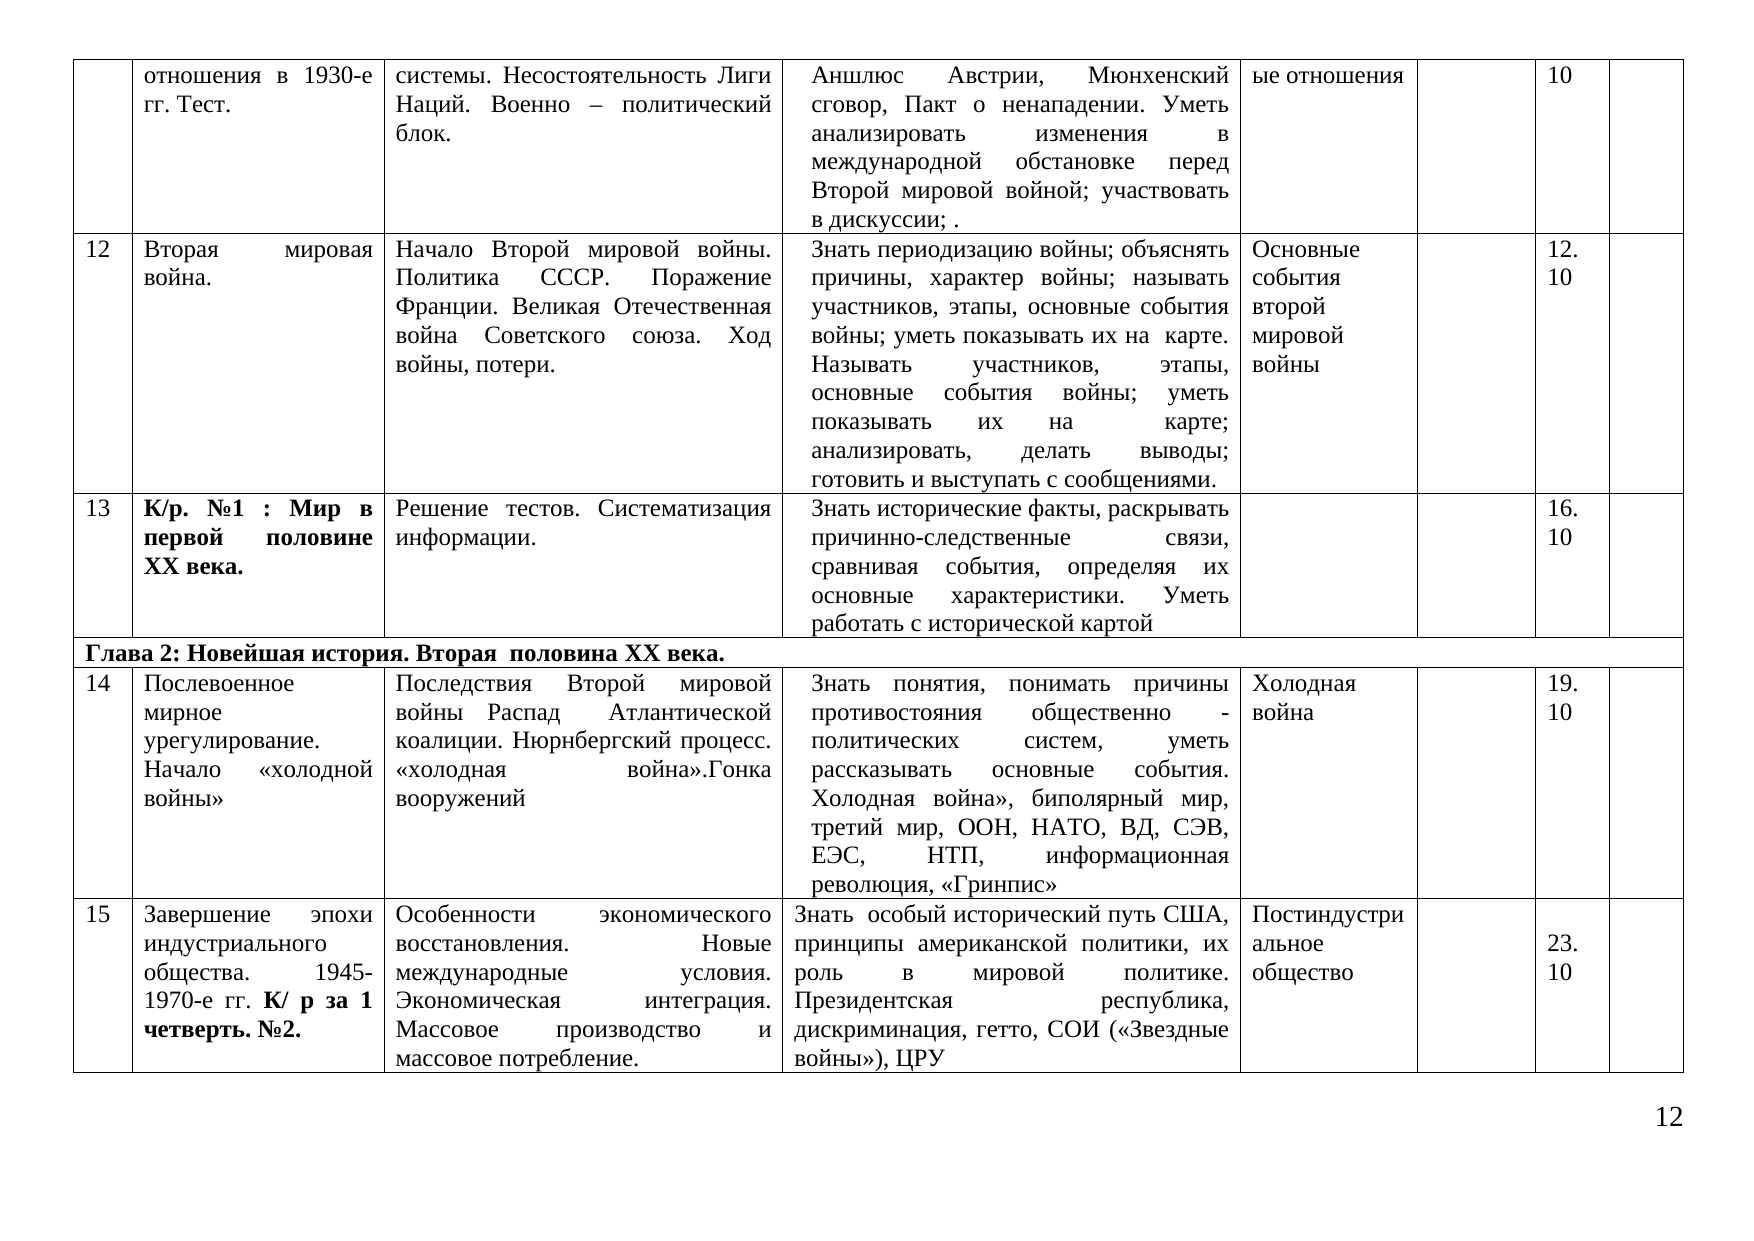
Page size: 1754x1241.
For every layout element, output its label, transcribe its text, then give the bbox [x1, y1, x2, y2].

table_cell Глава 2: Новейшая история. Вторая половина XX века. [74, 638, 1683, 667]
table_cell Начало Второй мировой войны. Политика СССР. Поражение Франции. Великая Отечественная война Советского союза. Ход войны, потери. [385, 234, 782, 492]
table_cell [1241, 899, 1417, 1072]
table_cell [385, 899, 782, 1072]
table_cell 23. 10 [1536, 899, 1609, 1072]
table_cell 12. 10 [1536, 234, 1609, 492]
table_cell [1610, 494, 1683, 637]
table_cell Вторая мировая война. [133, 234, 384, 492]
table_cell Знать исторические факты, раскрывать причинно-следственные связи, сравнивая события, определяя их основные характеристики. Уметь работать с исторической картой [783, 494, 1240, 637]
table_cell [1241, 494, 1417, 637]
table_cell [783, 60, 1240, 233]
table_cell [1418, 234, 1535, 492]
table_cell 16. 10 [1536, 494, 1609, 637]
table_cell 15 [74, 899, 132, 1072]
table_cell Знать понятия, понимать причины противостояния общественно - политических систем, уметь рассказывать основные события. Холодная война», биполярный мир, третий мир, ООН, НАТО, ВД, СЭВ, ЕЭС, НТП, информационная революция, «Гринпис» [783, 668, 1240, 898]
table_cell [1241, 60, 1417, 233]
table_cell [1610, 668, 1683, 898]
table_cell [1610, 234, 1683, 492]
table_cell 19. 10 [1536, 668, 1609, 898]
table_cell Холодная война [1241, 668, 1417, 898]
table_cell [385, 60, 782, 233]
table_cell Основные события второй мировой войны [1241, 234, 1417, 492]
table_cell Последствия Второй мировой войны Распад Атлантической коалиции. Нюрнбергский процесс. «холодная война».Гонка вооружений [385, 668, 782, 898]
table_cell [1610, 899, 1683, 1072]
table_cell Послевоенное мирное урегулирование. Начало «холодной войны» [133, 668, 384, 898]
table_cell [133, 899, 384, 1072]
table_cell [1610, 60, 1683, 233]
table_cell 14 [74, 668, 132, 898]
table_cell [1418, 60, 1535, 233]
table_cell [783, 899, 1240, 1072]
table_cell Знать периодизацию войны; объяснять причины, характер войны; называть участников, этапы, основные события войны; уметь показывать их на карте. Называть участников, этапы, основные события войны; уметь показывать их на карте; анализировать, делать выводы; готовить и выступать с сообщениями. [783, 234, 1240, 492]
table_cell 12 [74, 234, 132, 492]
table_cell 11 [74, 60, 132, 233]
table_cell [1418, 899, 1535, 1072]
table_cell К/р. №1 : Мир в первой половине XX века. [133, 494, 384, 637]
table_cell [1418, 494, 1535, 637]
table_cell 13 [74, 494, 132, 637]
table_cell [133, 60, 384, 233]
table_cell 09 10 [1536, 60, 1609, 233]
table_cell [1418, 668, 1535, 898]
table_cell Решение тестов. Систематизация информации. [385, 494, 782, 637]
